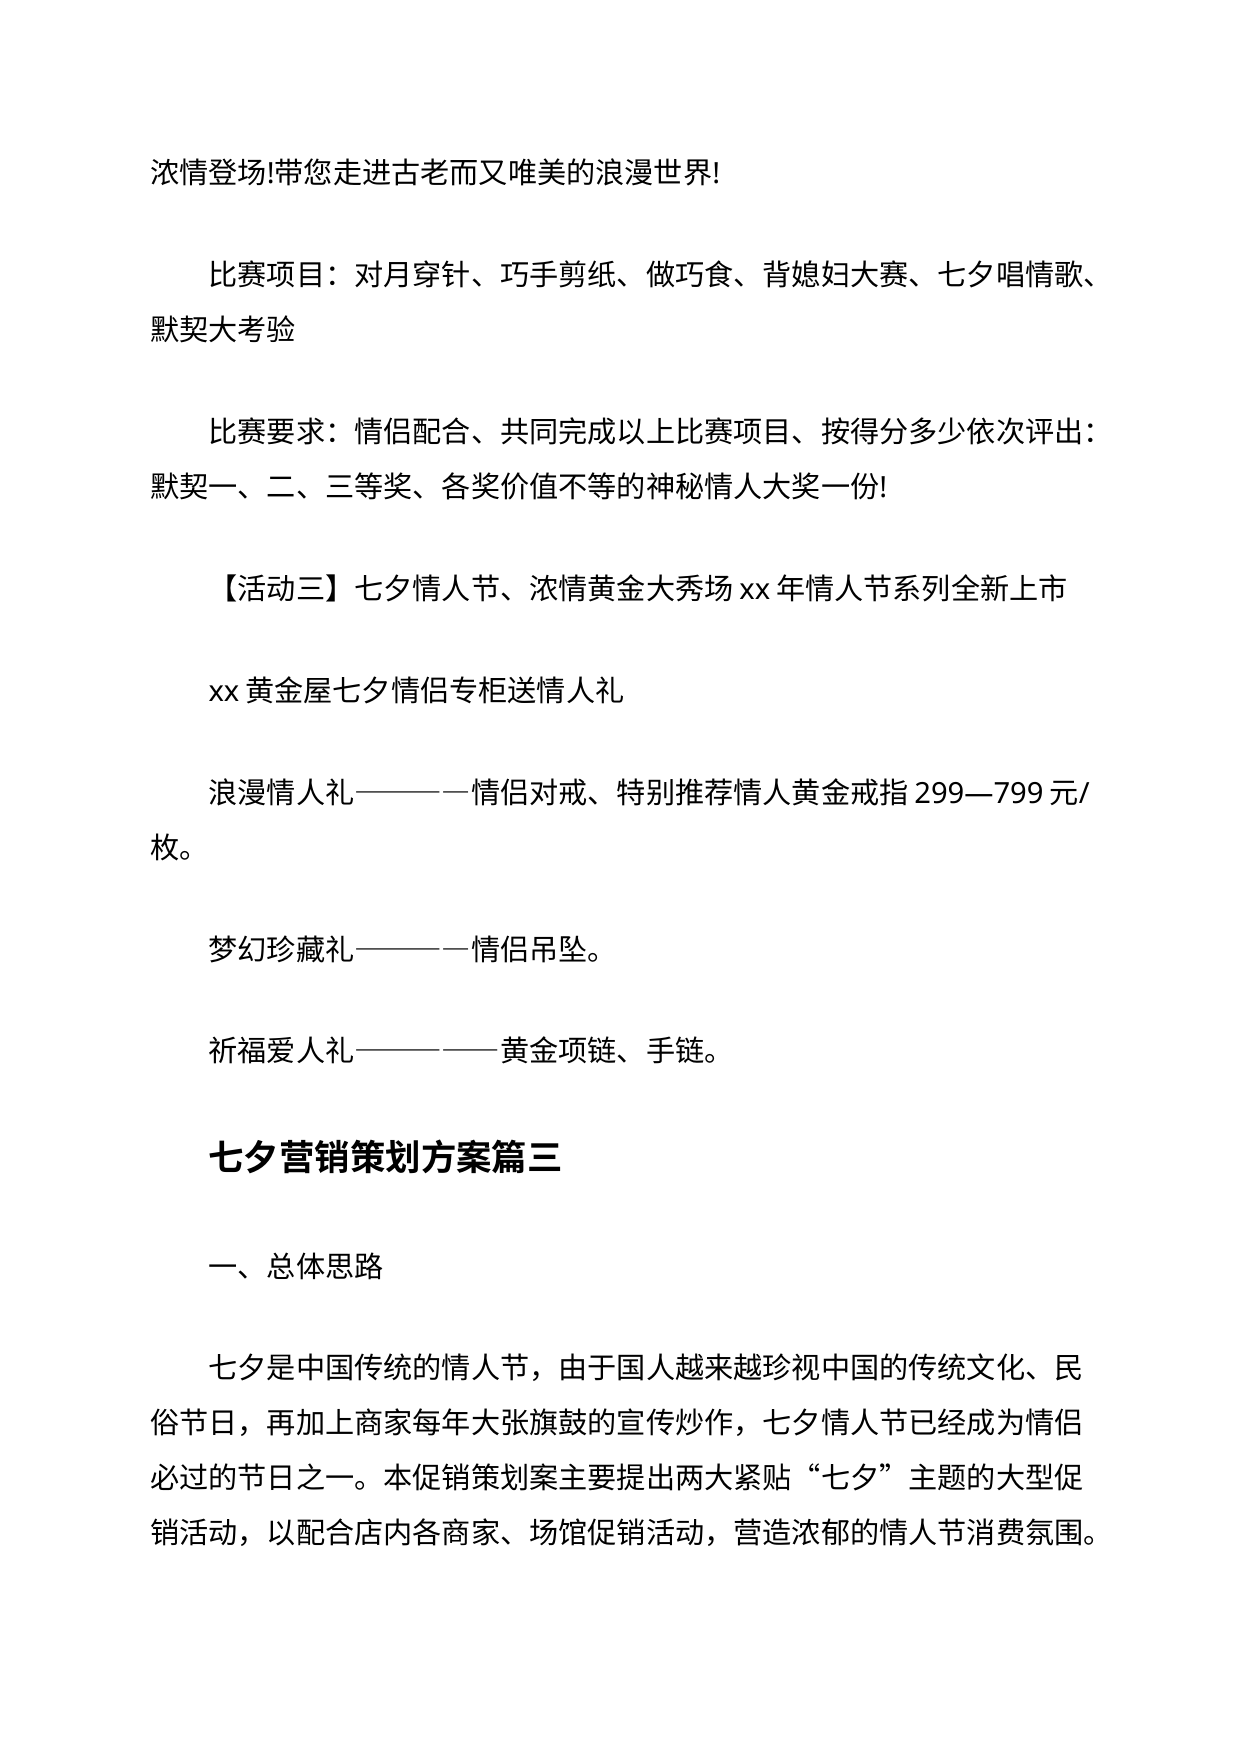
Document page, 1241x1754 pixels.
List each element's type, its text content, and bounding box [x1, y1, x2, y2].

text 祈福爱人礼—————黄金项链、手链。 [150, 1028, 1090, 1070]
text 比赛项目：对月穿针、巧手剪纸、做巧食、背媳妇大赛、七夕唱情歌、默契大考验 [150, 252, 1090, 349]
text 比赛要求：情侣配合、共同完成以上比赛项目、按得分多少依次评出：默契一、二、三等奖、各奖价值不等的神秘情人大奖一份! [150, 409, 1090, 506]
text 七夕是中国传统的情人节，由于国人越来越珍视中国的传统文化、民俗节日，再加上商家每年大张旗鼓的宣传炒作，七夕情人节已经成为情侣必过的节日之一。本促销策划案主要提出两大紧贴“七夕”主题的大型促销活动，以配合店内各商家、场馆促销活动，营造浓郁的情人节消费氛围。 [150, 1345, 1090, 1552]
text 【活动三】七夕情人节、浓情黄金大秀场xx年情人节系列全新上市 [150, 566, 1090, 608]
text 浪漫情人礼————情侣对戒、特别推荐情人黄金戒指299—799元/枚。 [150, 769, 1090, 867]
text xx黄金屋七夕情侣专柜送情人礼 [150, 667, 1090, 710]
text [150, 150, 1090, 192]
text 梦幻珍藏礼————情侣吊坠。 [150, 926, 1090, 968]
text 一、总体思路 [150, 1243, 1090, 1286]
text 七夕营销策划方案篇三 [150, 1130, 1090, 1181]
